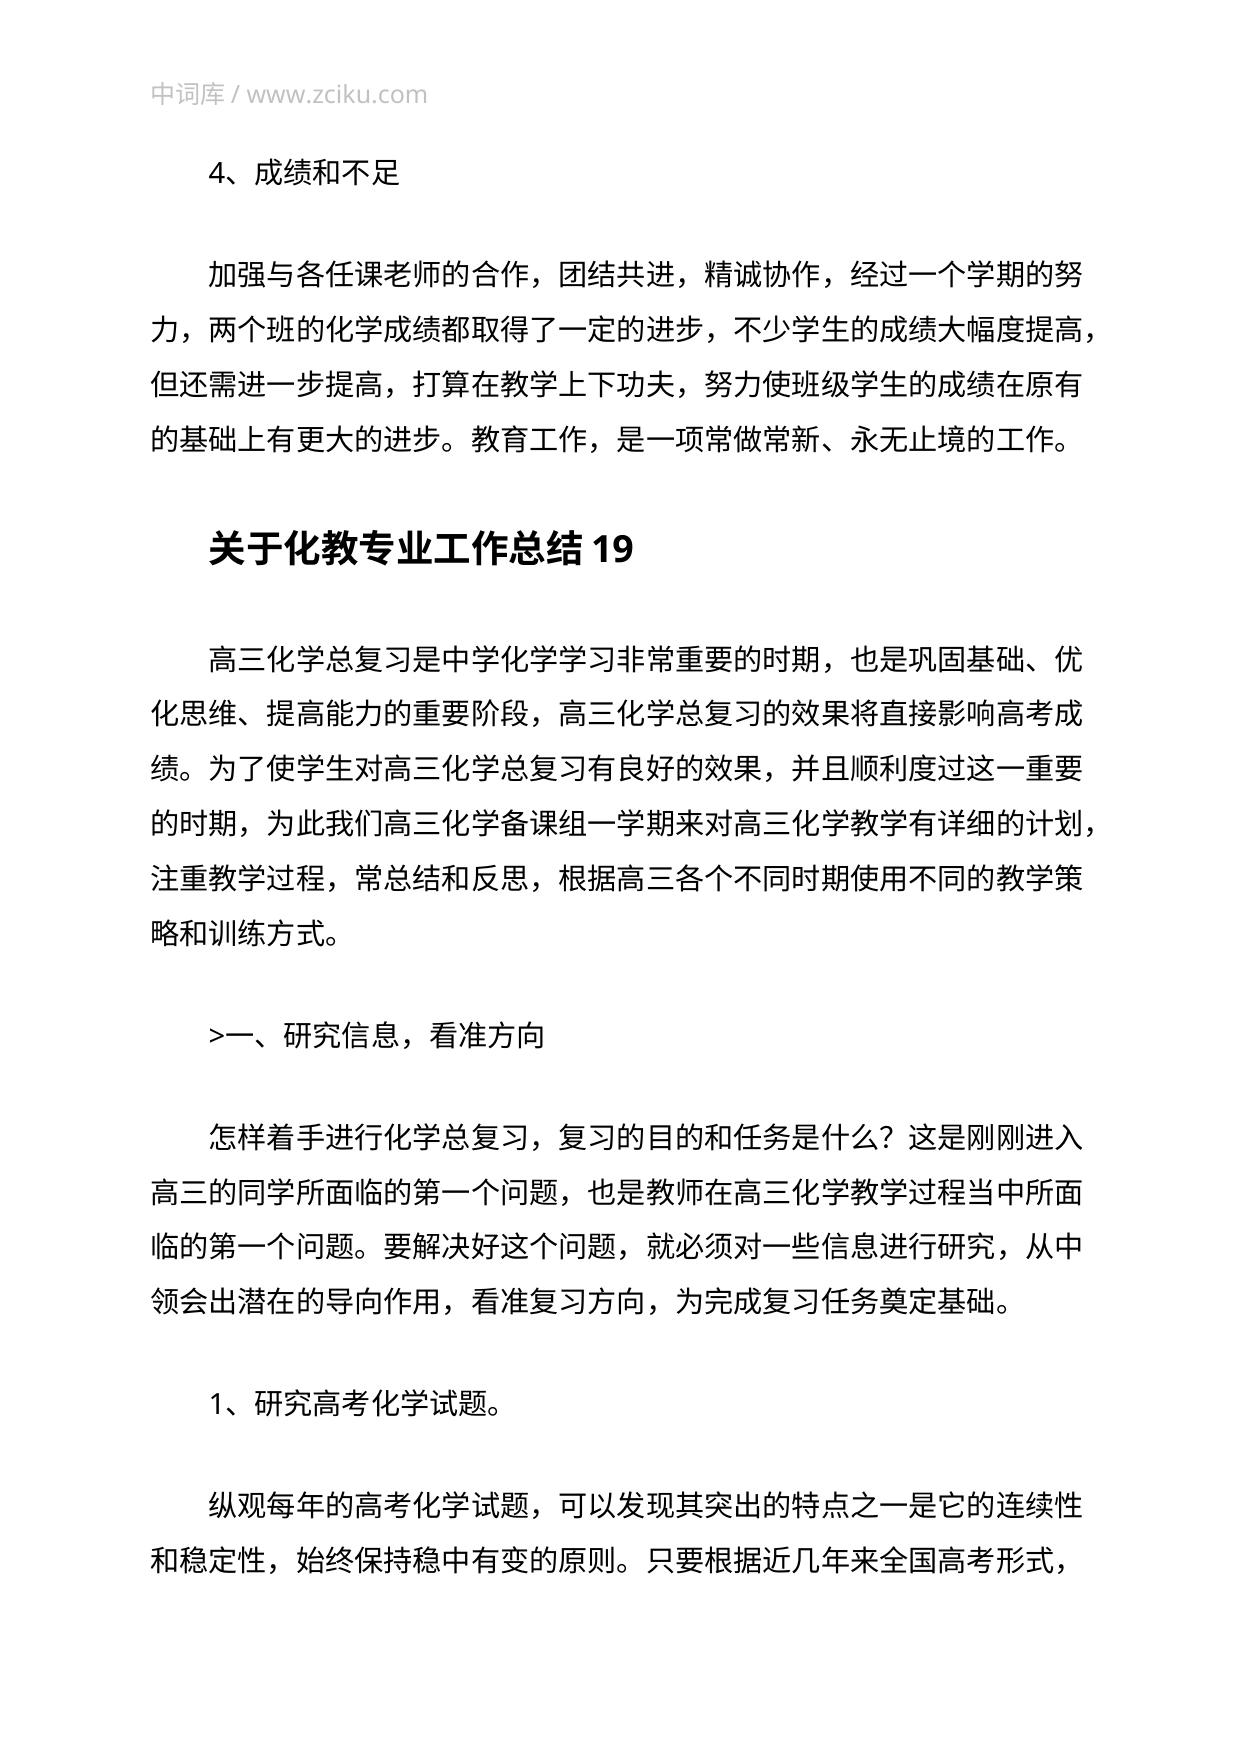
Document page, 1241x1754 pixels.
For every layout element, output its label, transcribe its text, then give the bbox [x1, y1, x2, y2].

text 4、成绩和不足 [150, 150, 1090, 192]
text >一、研究信息，看准方向 [150, 1012, 1090, 1055]
text 关于化教专业工作总结19 [150, 518, 1090, 573]
text 怎样着手进行化学总复习，复习的目的和任务是什么？这是刚刚进入高三的同学所面临的第一个问题，也是教师在高三化学教学过程当中所面临的第一个问题。要解决好这个问题，就必须对一些信息进行研究，从中领会出潜在的导向作用，看准复习方向，为完成复习任务奠定基础。 [150, 1114, 1090, 1321]
text 1、研究高考化学试题。 [150, 1381, 1090, 1423]
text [150, 1483, 1090, 1580]
text 高三化学总复习是中学化学学习非常重要的时期，也是巩固基础、优化思维、提高能力的重要阶段，高三化学总复习的效果将直接影响高考成绩。为了使学生对高三化学总复习有良好的效果，并且顺利度过这一重要的时期，为此我们高三化学备课组一学期来对高三化学教学有详细的计划，注重教学过程，常总结和反思，根据高三各个不同时期使用不同的教学策略和训练方式。 [150, 636, 1090, 953]
text 加强与各任课老师的合作，团结共进，精诚协作，经过一个学期的努力，两个班的化学成绩都取得了一定的进步，不少学生的成绩大幅度提高，但还需进一步提高，打算在教学上下功夫，努力使班级学生的成绩在原有的基础上有更大的进步。教育工作，是一项常做常新、永无止境的工作。 [150, 252, 1090, 459]
